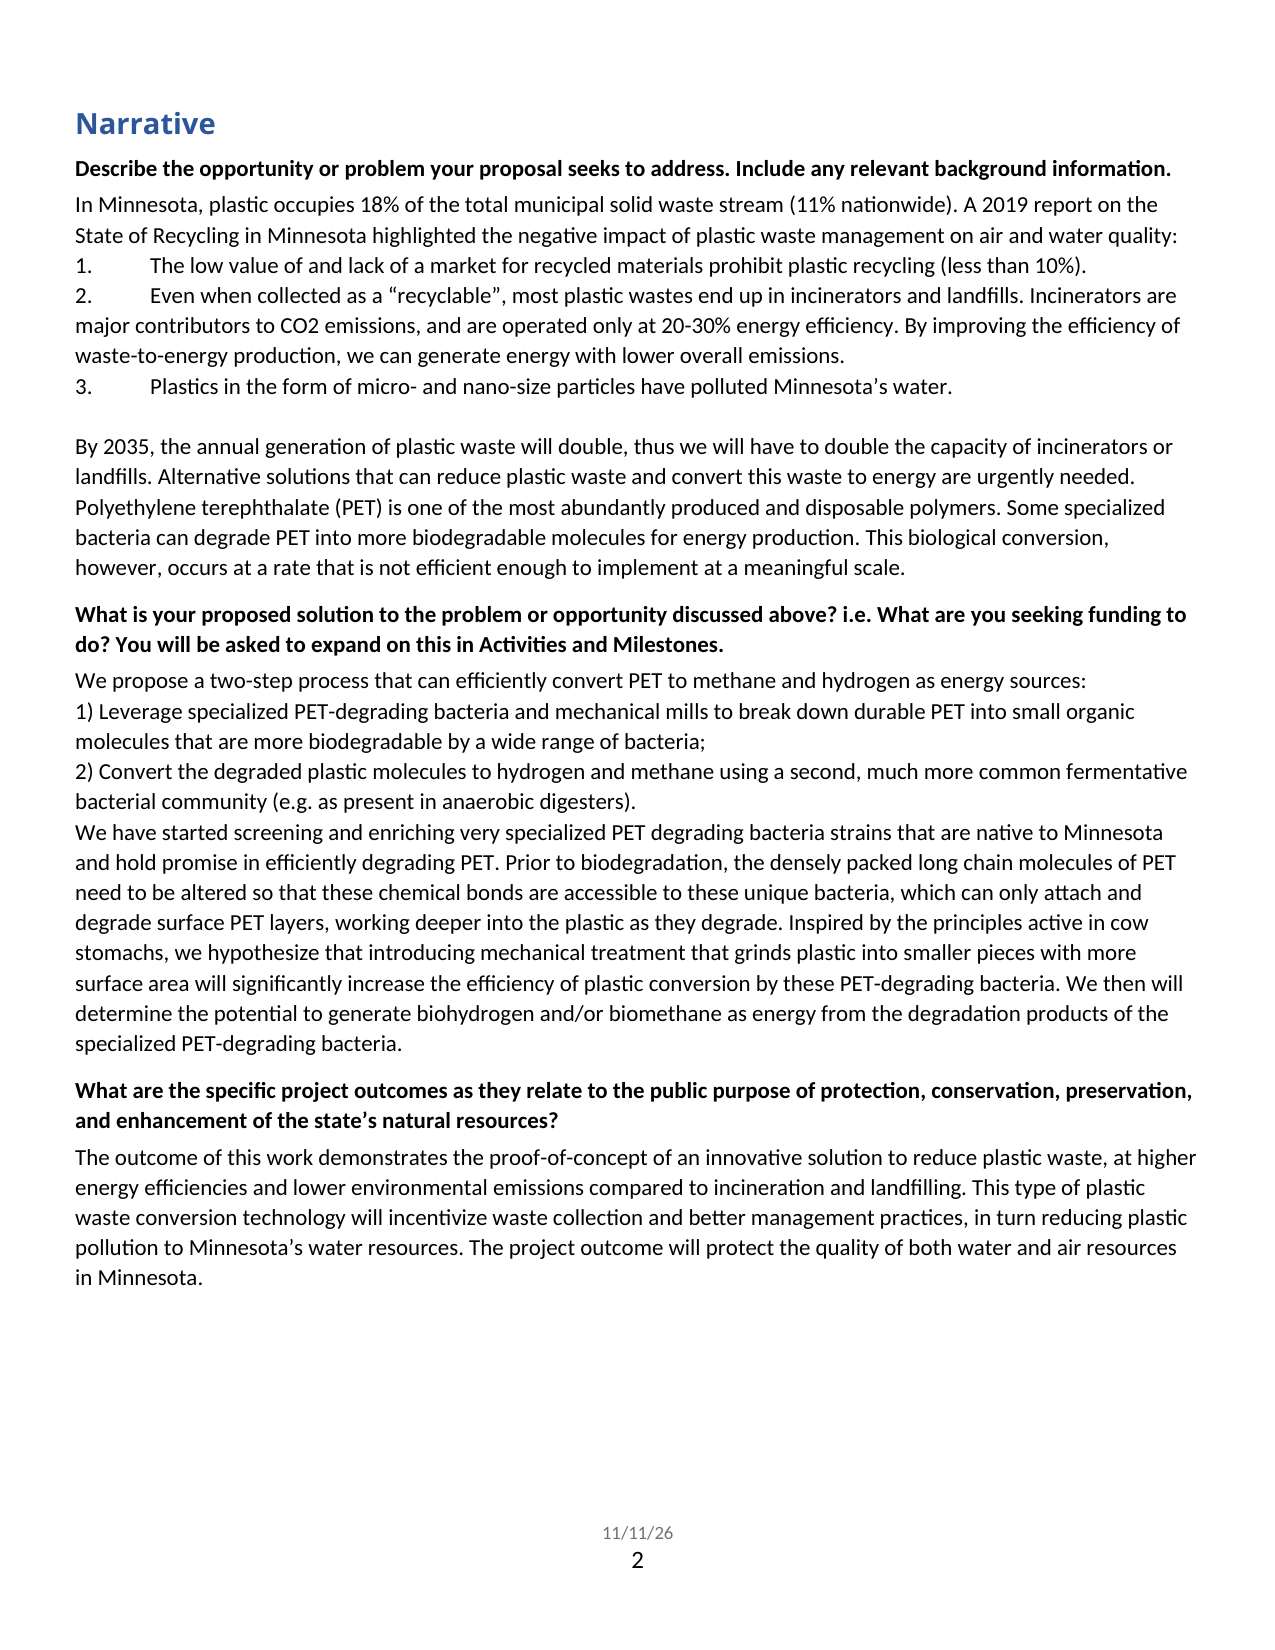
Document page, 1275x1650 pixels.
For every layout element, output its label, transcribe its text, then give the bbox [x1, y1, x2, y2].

subtitle Narrative [75, 103, 1200, 143]
text Describe the opportunity or problem your proposal seeks to address. Include any relevant background information. [75, 154, 1200, 182]
text The outcome of this work demonstrates the proof-of-concept of an innovative solution to reduce plastic waste, at higher energy efficiencies and lower environmental emissions compared to incineration and landfilling. This type of plastic waste conversion technology will incentivize waste collection and better management practices, in turn reducing plastic pollution to Minnesota’s water resources. The project outcome will protect the quality of both water and air resources in Minnesota. [75, 1143, 1200, 1292]
text In Minnesota, plastic occupies 18% of the total municipal solid waste stream (11% nationwide). A 2019 report on the State of Recycling in Minnesota highlighted the negative impact of plastic waste management on air and water quality: 1. The low value of and lack of a market for recycled materials prohibit plastic recycling (less than 10%). 2. Even when collected as a “recyclable”, most plastic wastes end up in incinerators and landfills. Incinerators are major contributors to CO2 emissions, and are operated only at 20-30% energy efficiency. By improving the efficiency of waste-to-energy production, we can generate energy with lower overall emissions. 3. Plastics in the form of micro- and nano-size particles have polluted Minnesota’s water. By 2035, the annual generation of plastic waste will double, thus we will have to double the capacity of incinerators or landfills. Alternative solutions that can reduce plastic waste and convert this waste to energy are urgently needed. Polyethylene terephthalate (PET) is one of the most abundantly produced and disposable polymers. Some specialized bacteria can degrade PET into more biodegradable molecules for energy production. This biological conversion, however, occurs at a rate that is not efficient enough to implement at a meaningful scale. [75, 191, 1200, 581]
text What are the specific project outcomes as they relate to the public purpose of protection, conservation, preservation, and enhancement of the state’s natural resources? [75, 1076, 1200, 1134]
text We propose a two-step process that can efficiently convert PET to methane and hydrogen as energy sources: 1) Leverage specialized PET-degrading bacteria and mechanical mills to break down durable PET into small organic molecules that are more biodegradable by a wide range of bacteria; 2) Convert the degraded plastic molecules to hydrogen and methane using a second, much more common fermentative bacterial community (e.g. as present in anaerobic digesters). We have started screening and enriching very specialized PET degrading bacteria strains that are native to Minnesota and hold promise in efficiently degrading PET. Prior to biodegradation, the densely packed long chain molecules of PET need to be altered so that these chemical bonds are accessible to these unique bacteria, which can only attach and degrade surface PET layers, working deeper into the plastic as they degrade. Inspired by the principles active in cow stomachs, we hypothesize that introducing mechanical treatment that grinds plastic into smaller pieces with more surface area will significantly increase the efficiency of plastic conversion by these PET-degrading bacteria. We then will determine the potential to generate biohydrogen and/or biomethane as energy from the degradation products of the specialized PET-degrading bacteria. [75, 667, 1200, 1057]
text What is your proposed solution to the problem or opportunity discussed above? i.e. What are you seeking funding to do? You will be asked to expand on this in Activities and Milestones. [75, 600, 1200, 658]
